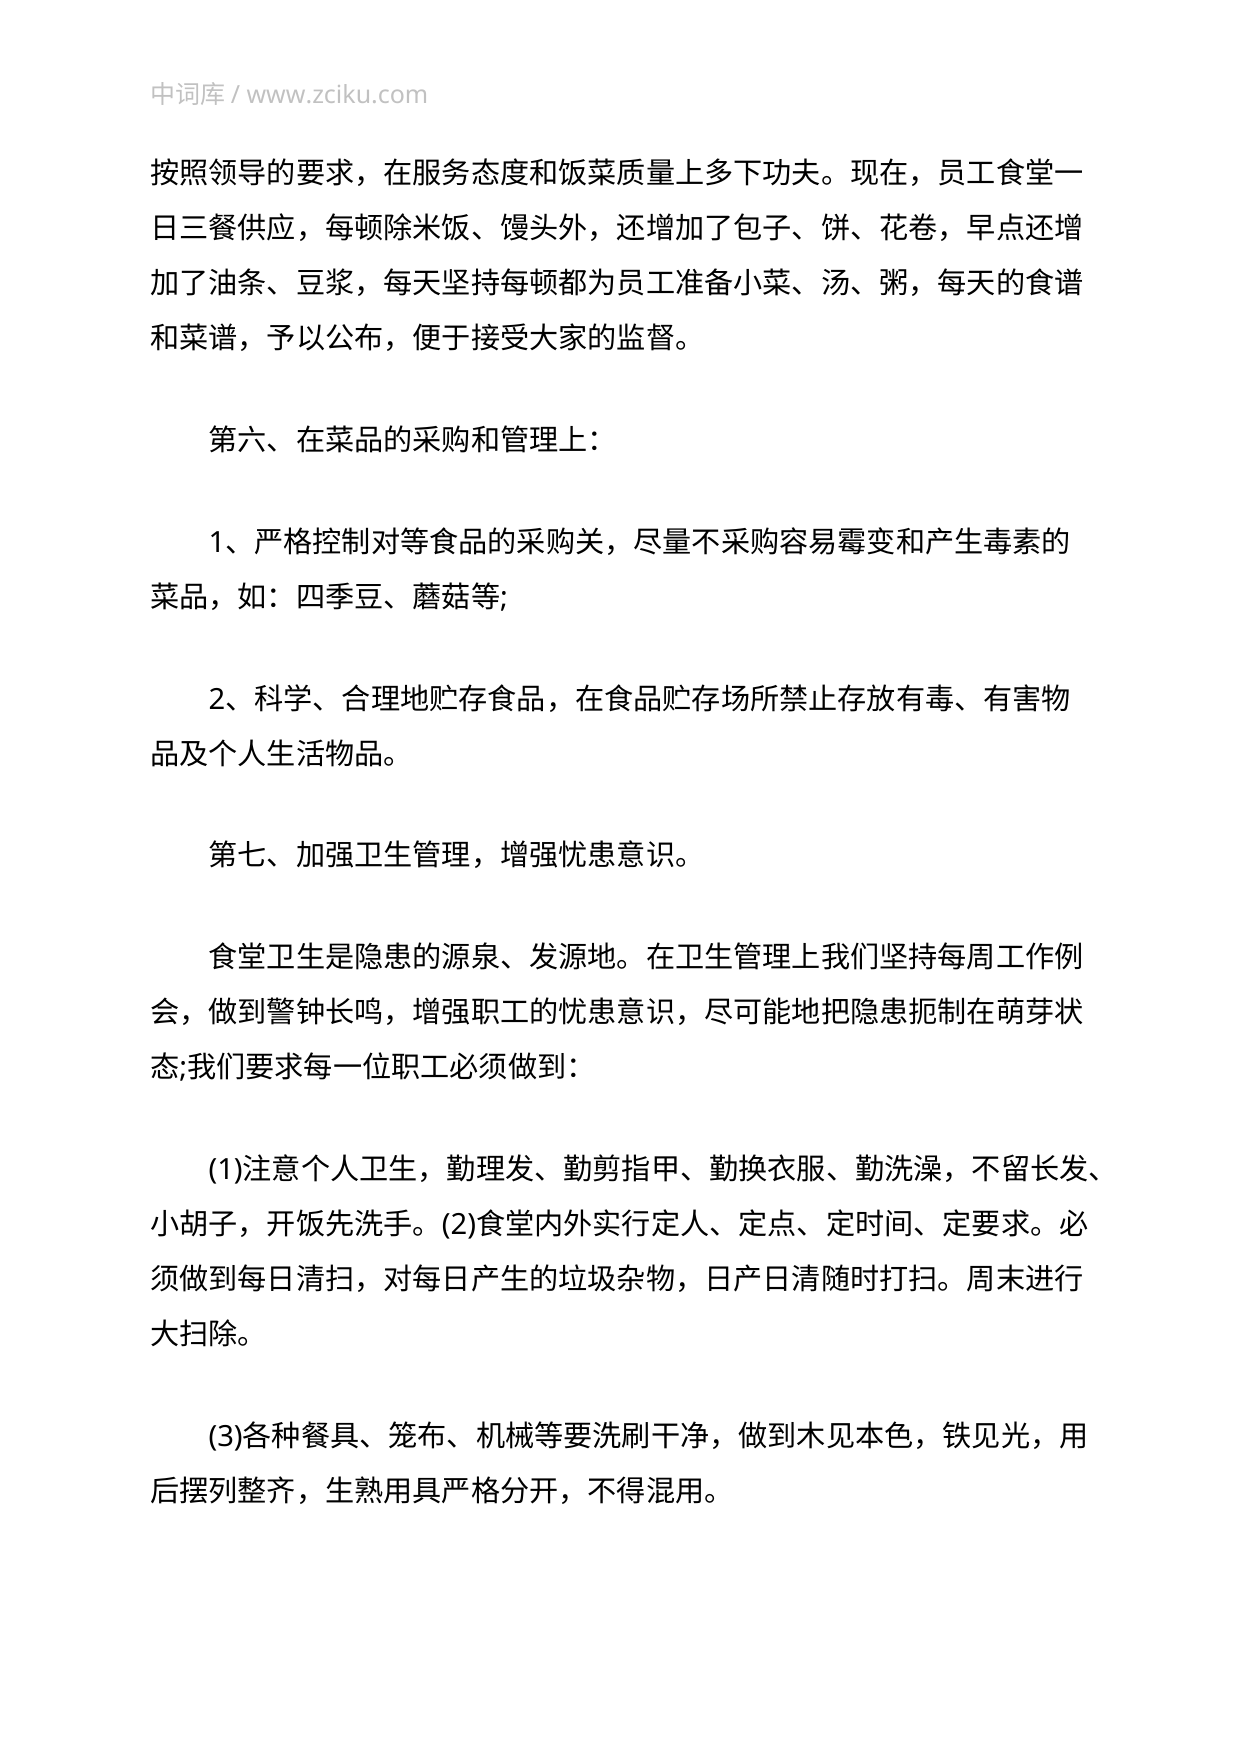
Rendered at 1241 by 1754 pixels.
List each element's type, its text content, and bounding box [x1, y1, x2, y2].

text 食堂卫生是隐患的源泉、发源地。在卫生管理上我们坚持每周工作例会，做到警钟长鸣，增强职工的忧患意识，尽可能地把隐患扼制在萌芽状态;我们要求每一位职工必须做到： [150, 934, 1090, 1086]
text (3)各种餐具、笼布、机械等要洗刷干净，做到木见本色，铁见光，用后摆列整齐，生熟用具严格分开，不得混用。 [150, 1412, 1090, 1509]
text (1)注意个人卫生，勤理发、勤剪指甲、勤换衣服、勤洗澡，不留长发、小胡子，开饭先洗手。(2)食堂内外实行定人、定点、定时间、定要求。必须做到每日清扫，对每日产生的垃圾杂物，日产日清随时打扫。周末进行大扫除。 [150, 1146, 1090, 1353]
text 2、科学、合理地贮存食品，在食品贮存场所禁止存放有毒、有害物品及个人生活物品。 [150, 675, 1090, 772]
text 第七、加强卫生管理，增强忧患意识。 [150, 832, 1090, 874]
text 第六、在菜品的采购和管理上： [150, 416, 1090, 459]
text 1、严格控制对等食品的采购关，尽量不采购容易霉变和产生毒素的菜品，如：四季豆、蘑菇等; [150, 518, 1090, 616]
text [150, 150, 1090, 357]
